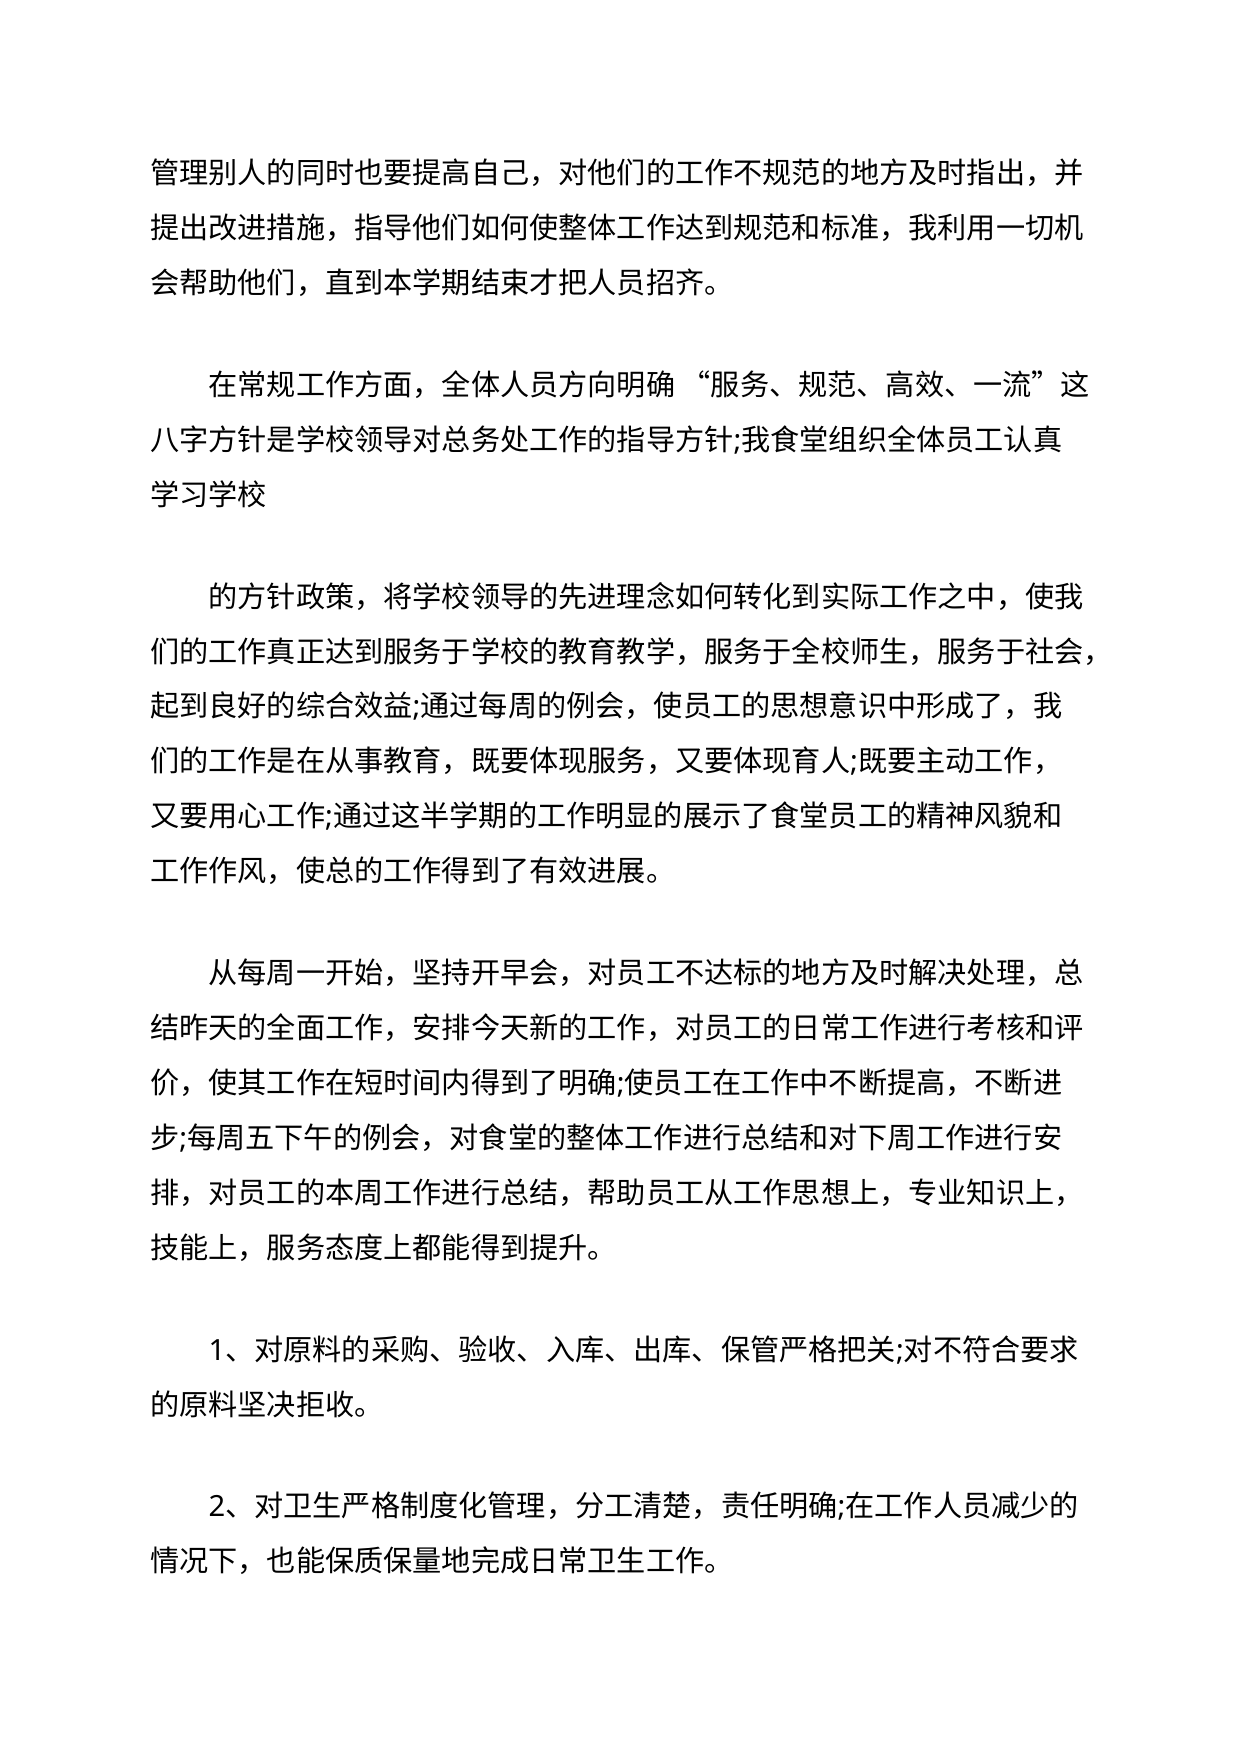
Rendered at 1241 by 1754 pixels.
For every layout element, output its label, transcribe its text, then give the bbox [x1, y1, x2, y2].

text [150, 150, 1090, 302]
text 1、对原料的采购、验收、入库、出库、保管严格把关;对不符合要求的原料坚决拒收。 [150, 1326, 1090, 1423]
text 的方针政策，将学校领导的先进理念如何转化到实际工作之中，使我们的工作真正达到服务于学校的教育教学，服务于全校师生，服务于社会，起到良好的综合效益;通过每周的例会，使员工的思想意识中形成了，我们的工作是在从事教育，既要体现服务，又要体现育人;既要主动工作，又要用心工作;通过这半学期的工作明显的展示了食堂员工的精神风貌和工作作风，使总的工作得到了有效进展。 [150, 573, 1090, 890]
text 从每周一开始，坚持开早会，对员工不达标的地方及时解决处理，总结昨天的全面工作，安排今天新的工作，对员工的日常工作进行考核和评价，使其工作在短时间内得到了明确;使员工在工作中不断提高，不断进步;每周五下午的例会，对食堂的整体工作进行总结和对下周工作进行安排，对员工的本周工作进行总结，帮助员工从工作思想上，专业知识上，技能上，服务态度上都能得到提升。 [150, 950, 1090, 1267]
text 2、对卫生严格制度化管理，分工清楚，责任明确;在工作人员减少的情况下，也能保质保量地完成日常卫生工作。 [150, 1483, 1090, 1580]
text 在常规工作方面，全体人员方向明确 “服务、规范、高效、一流”这八字方针是学校领导对总务处工作的指导方针;我食堂组织全体员工认真学习学校 [150, 362, 1090, 514]
